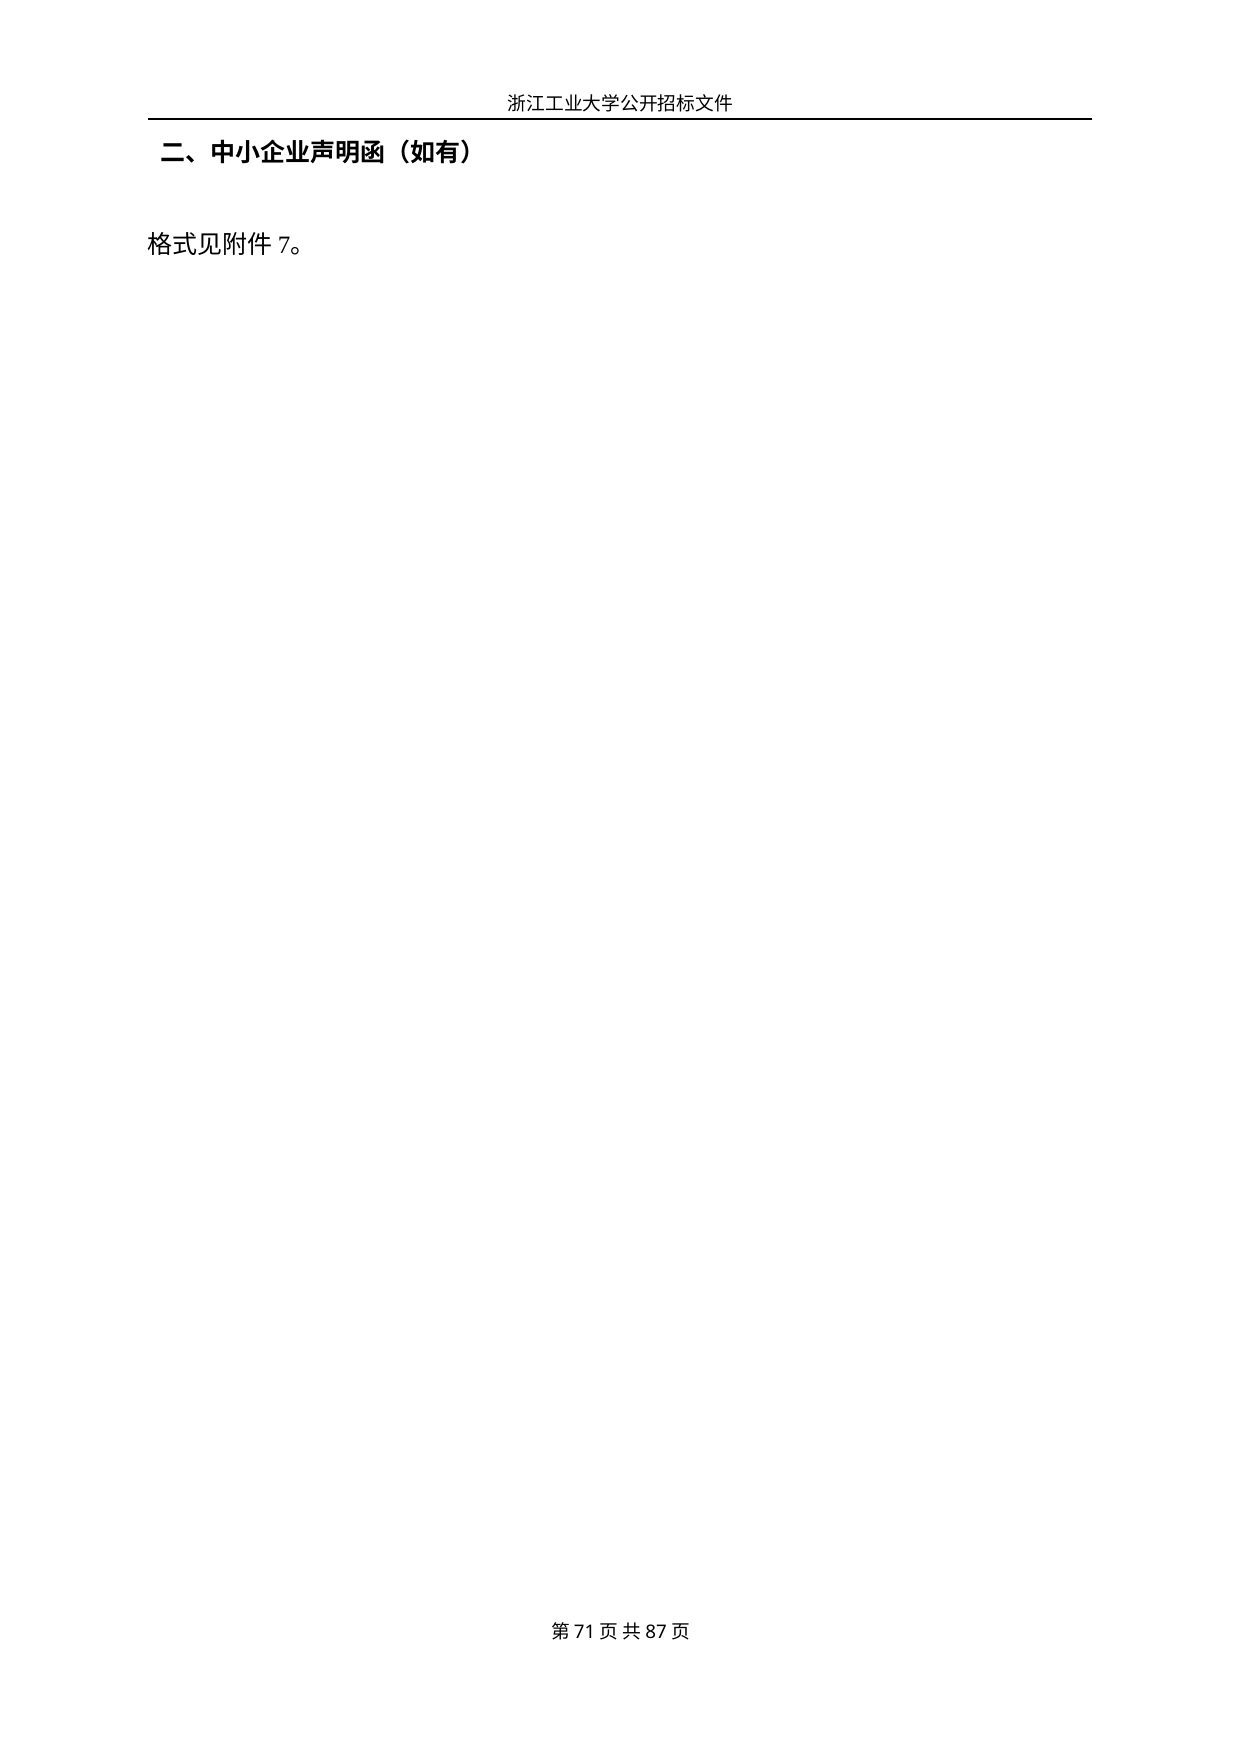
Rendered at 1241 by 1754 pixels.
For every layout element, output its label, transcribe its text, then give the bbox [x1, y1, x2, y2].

list 中小企业声明函（如有） [148, 133, 1092, 169]
text 格式见附件7。 [148, 224, 1092, 261]
